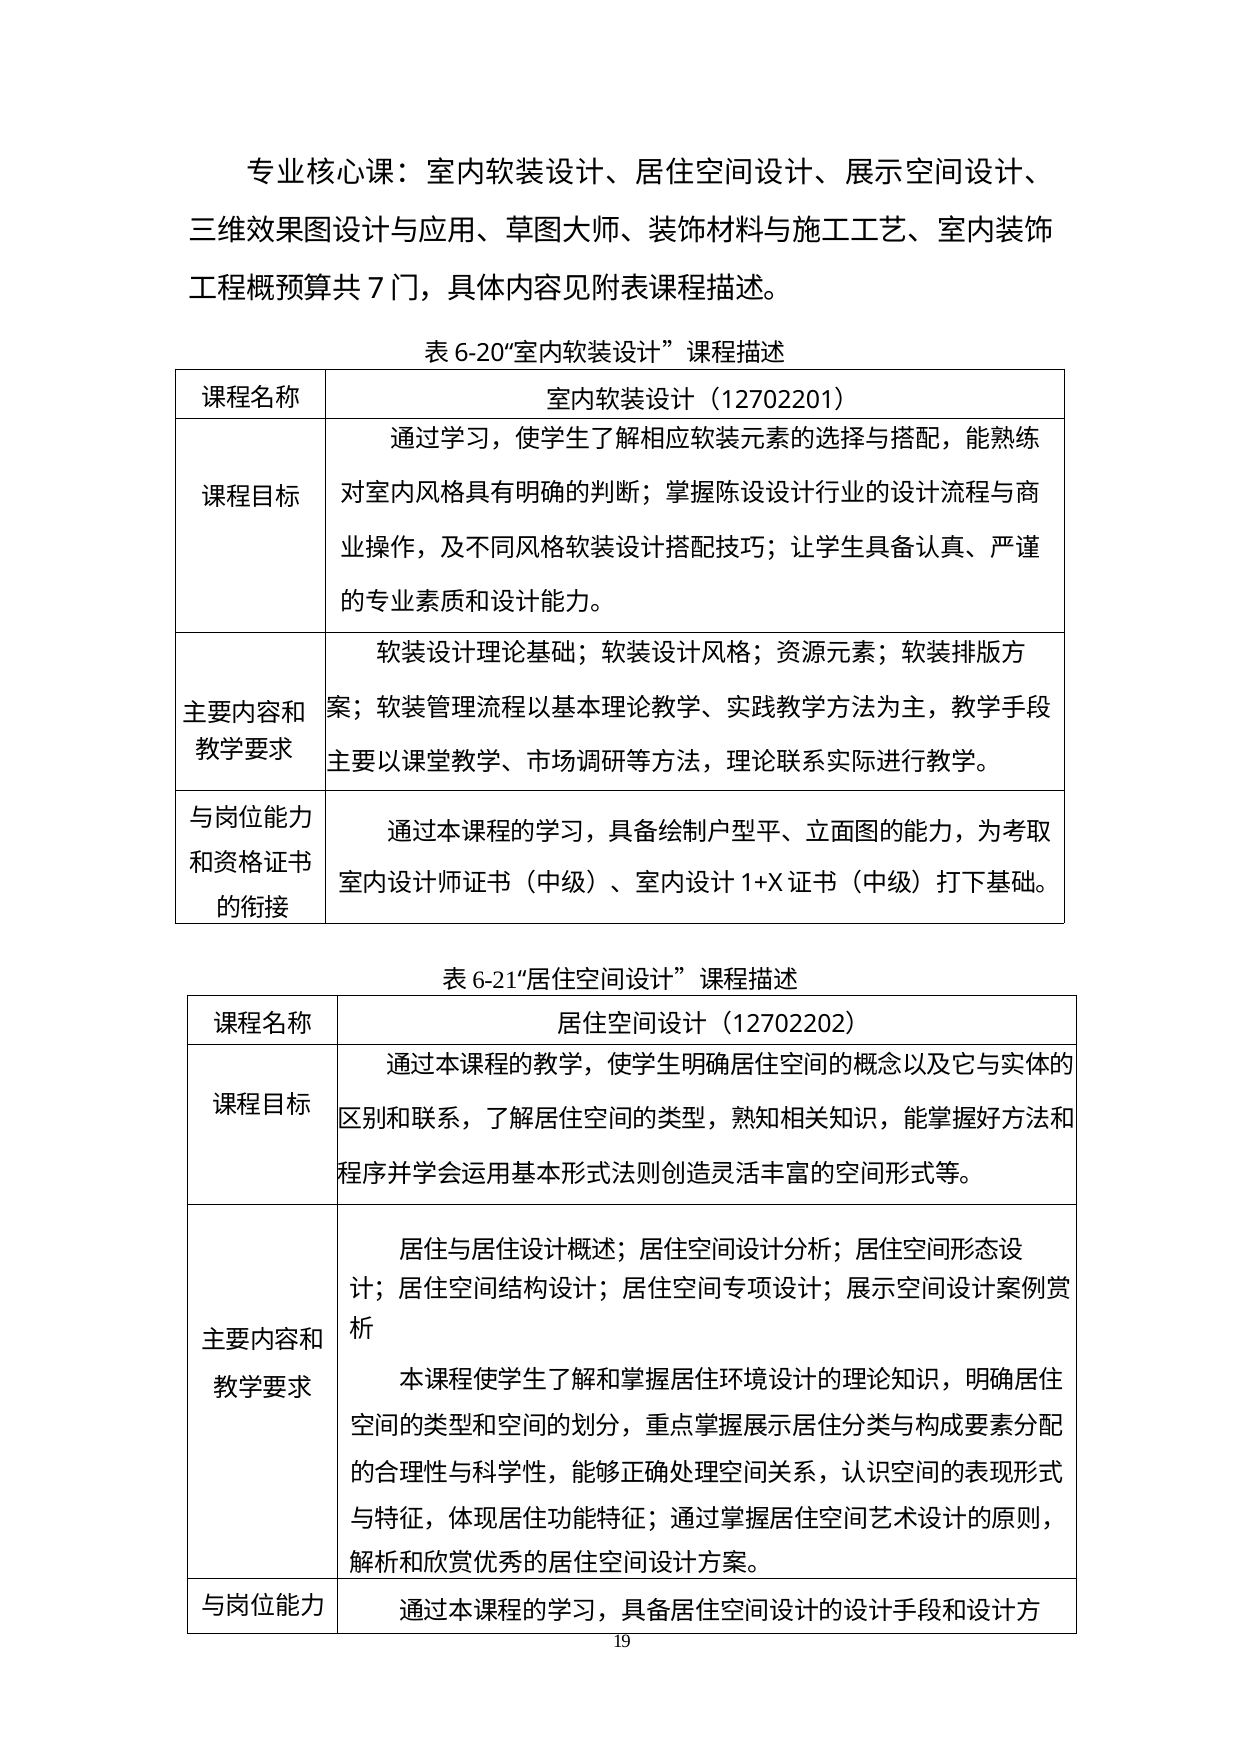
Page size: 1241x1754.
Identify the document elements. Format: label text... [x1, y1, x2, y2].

table_cell 主要内容和教学要求 [176, 633, 325, 790]
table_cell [338, 1579, 1076, 1633]
table_cell 与岗位能力 和资格证书 的衔接 [176, 791, 325, 923]
table_header 室内软装设计（12702201） [326, 370, 1064, 418]
text 表6-21“居住空间设计”课程描述 [175, 963, 1065, 994]
table_cell 居住与居住设计概述；居住空间设计分析；居住空间形态设计；居住空间结构设计；居住空间专项设计；展示空间设计案例赏析 本课程使学生了解和掌握居住环境设计的理论知识，明确居住空间的类型和空间的划分，重点掌握展示居住分类与构成要素分配的合理性与科学性，能够正确处理空间关系，认识空间的表现形式与特征，体现居住功能特征；通过掌握居住空间艺术设计的原则， 解析和欣赏优秀的居住空间设计方案。 [338, 1205, 1076, 1578]
table_cell 课程目标 [188, 1045, 337, 1204]
table_cell 通过本课程的学习，具备绘制户型平、立面图的能力，为考取 室内设计师证书（中级）、室内设计1+X证书（中级）打下基础。 [326, 791, 1064, 923]
table_cell 软装设计理论基础；软装设计风格；资源元素；软装排版方案；软装管理流程以基本理论教学、实践教学方法为主，教学手段主要以课堂教学、市场调研等方法，理论联系实际进行教学。 [326, 633, 1064, 790]
text 专业核心课：室内软装设计、居住空间设计、展示空间设计、三维效果图设计与应用、草图大师、装饰材料与施工工艺、室内装饰工程概预算共7门，具体内容见附表课程描述。 [189, 149, 1053, 307]
table_cell 主要内容和 教学要求 [188, 1205, 337, 1578]
text 表6-20“室内软装设计”课程描述 [424, 336, 1065, 368]
table_cell 与岗位能力 和资格证书 的衔接 [188, 1579, 337, 1633]
table_cell 课程目标 [176, 419, 325, 632]
table_header 课程名称 [188, 996, 337, 1044]
table_header 课程名称 [176, 370, 325, 418]
table_cell 通过学习，使学生了解相应软装元素的选择与搭配，能熟练对室内风格具有明确的判断；掌握陈设设计行业的设计流程与商业操作，及不同风格软装设计搭配技巧；让学生具备认真、严谨的专业素质和设计能力。 [326, 419, 1064, 632]
table_cell 通过本课程的教学，使学生明确居住空间的概念以及它与实体的区别和联系，了解居住空间的类型，熟知相关知识，能掌握好方法和程序并学会运用基本形式法则创造灵活丰富的空间形式等。 [338, 1045, 1076, 1204]
table_header 居住空间设计（12702202） [338, 996, 1076, 1044]
